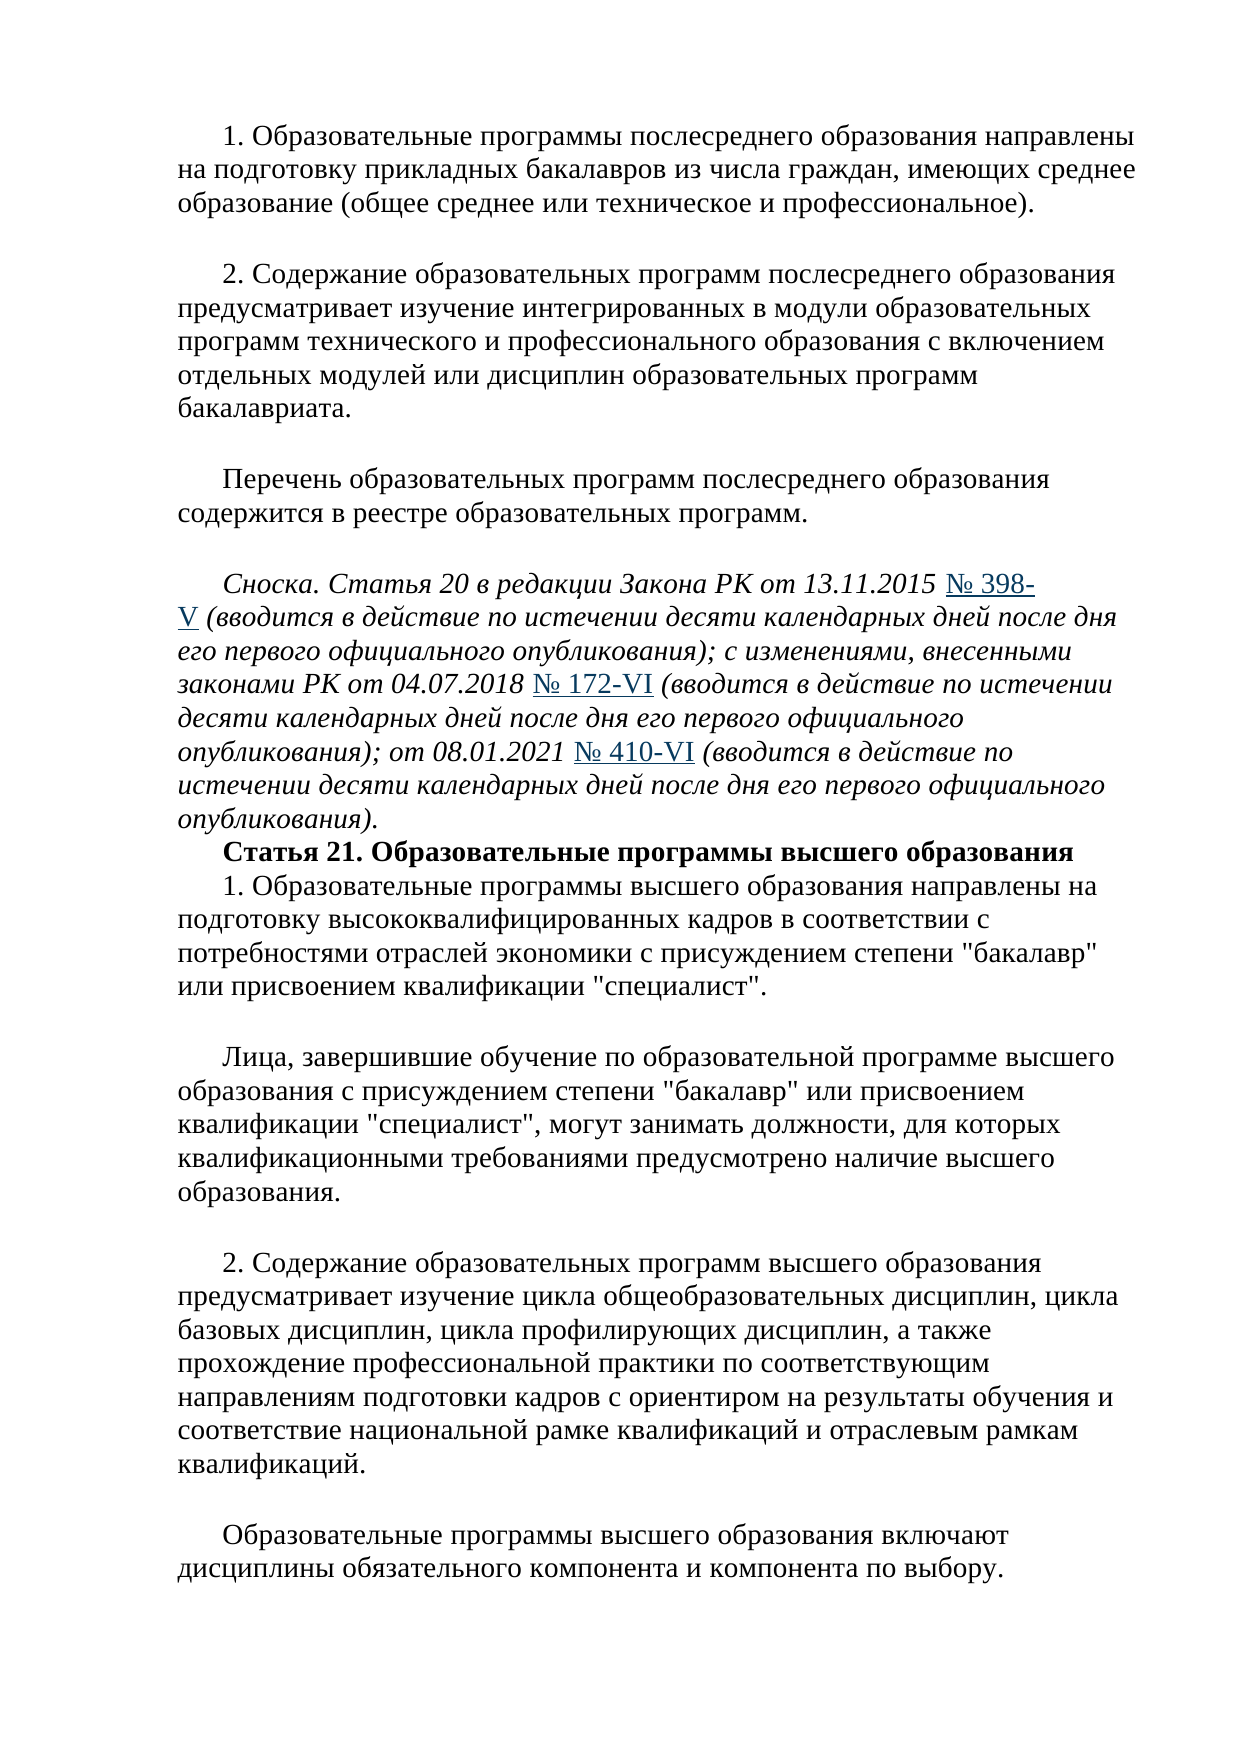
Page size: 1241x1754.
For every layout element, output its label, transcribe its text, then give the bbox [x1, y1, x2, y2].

text Лица, завершившие обучение по образовательной программе высшего образования с присуждением степени "бакалавр" или присвоением квалификации "специалист", могут занимать должности, для которых квалификационными требованиями предусмотрено наличие высшего образования. [177, 1039, 1152, 1207]
text 2. Содержание образовательных программ высшего образования предусматривает изучение цикла общеобразовательных дисциплин, цикла базовых дисциплин, цикла профилирующих дисциплин, а также прохождение профессиональной практики по соответствующим направлениям подготовки кадров с ориентиром на результаты обучения и соответствие национальной рамке квалификаций и отраслевым рамкам квалификаций. [177, 1245, 1152, 1479]
text 2. Содержание образовательных программ послесреднего образования предусматривает изучение интегрированных в модули образовательных программ технического и профессионального образования с включением отдельных модулей или дисциплин образовательных программ бакалавриата. [177, 256, 1152, 424]
text Перечень образовательных программ послесреднего образования содержится в реестре образовательных программ. [177, 461, 1152, 528]
text Статья 21. Образовательные программы высшего образования [177, 834, 1152, 868]
text Сноска. Статья 20 в редакции Закона РК от 13.11.2015 № 398-V (вводится в действие по истечении десяти календарных дней после дня его первого официального опубликования); с изменениями, внесенными законами РК от 04.07.2018 № 172-VІ (вводится в действие по истечении десяти календарных дней после дня его первого официального опубликования); от 08.01.2021 № 410-VI (вводится в действие по истечении десяти календарных дней после дня его первого официального опубликования). [177, 566, 1152, 834]
text 1. Образовательные программы высшего образования направлены на подготовку высококвалифицированных кадров в соответствии с потребностями отраслей экономики с присуждением степени "бакалавр" или присвоением квалификации "специалист". [177, 868, 1152, 1002]
text Образовательные программы высшего образования включают дисциплины обязательного компонента и компонента по выбору. [177, 1517, 1152, 1584]
text 1. Образовательные программы послесреднего образования направлены на подготовку прикладных бакалавров из числа граждан, имеющих среднее образование (общее среднее или техническое и профессиональное). [177, 118, 1152, 219]
